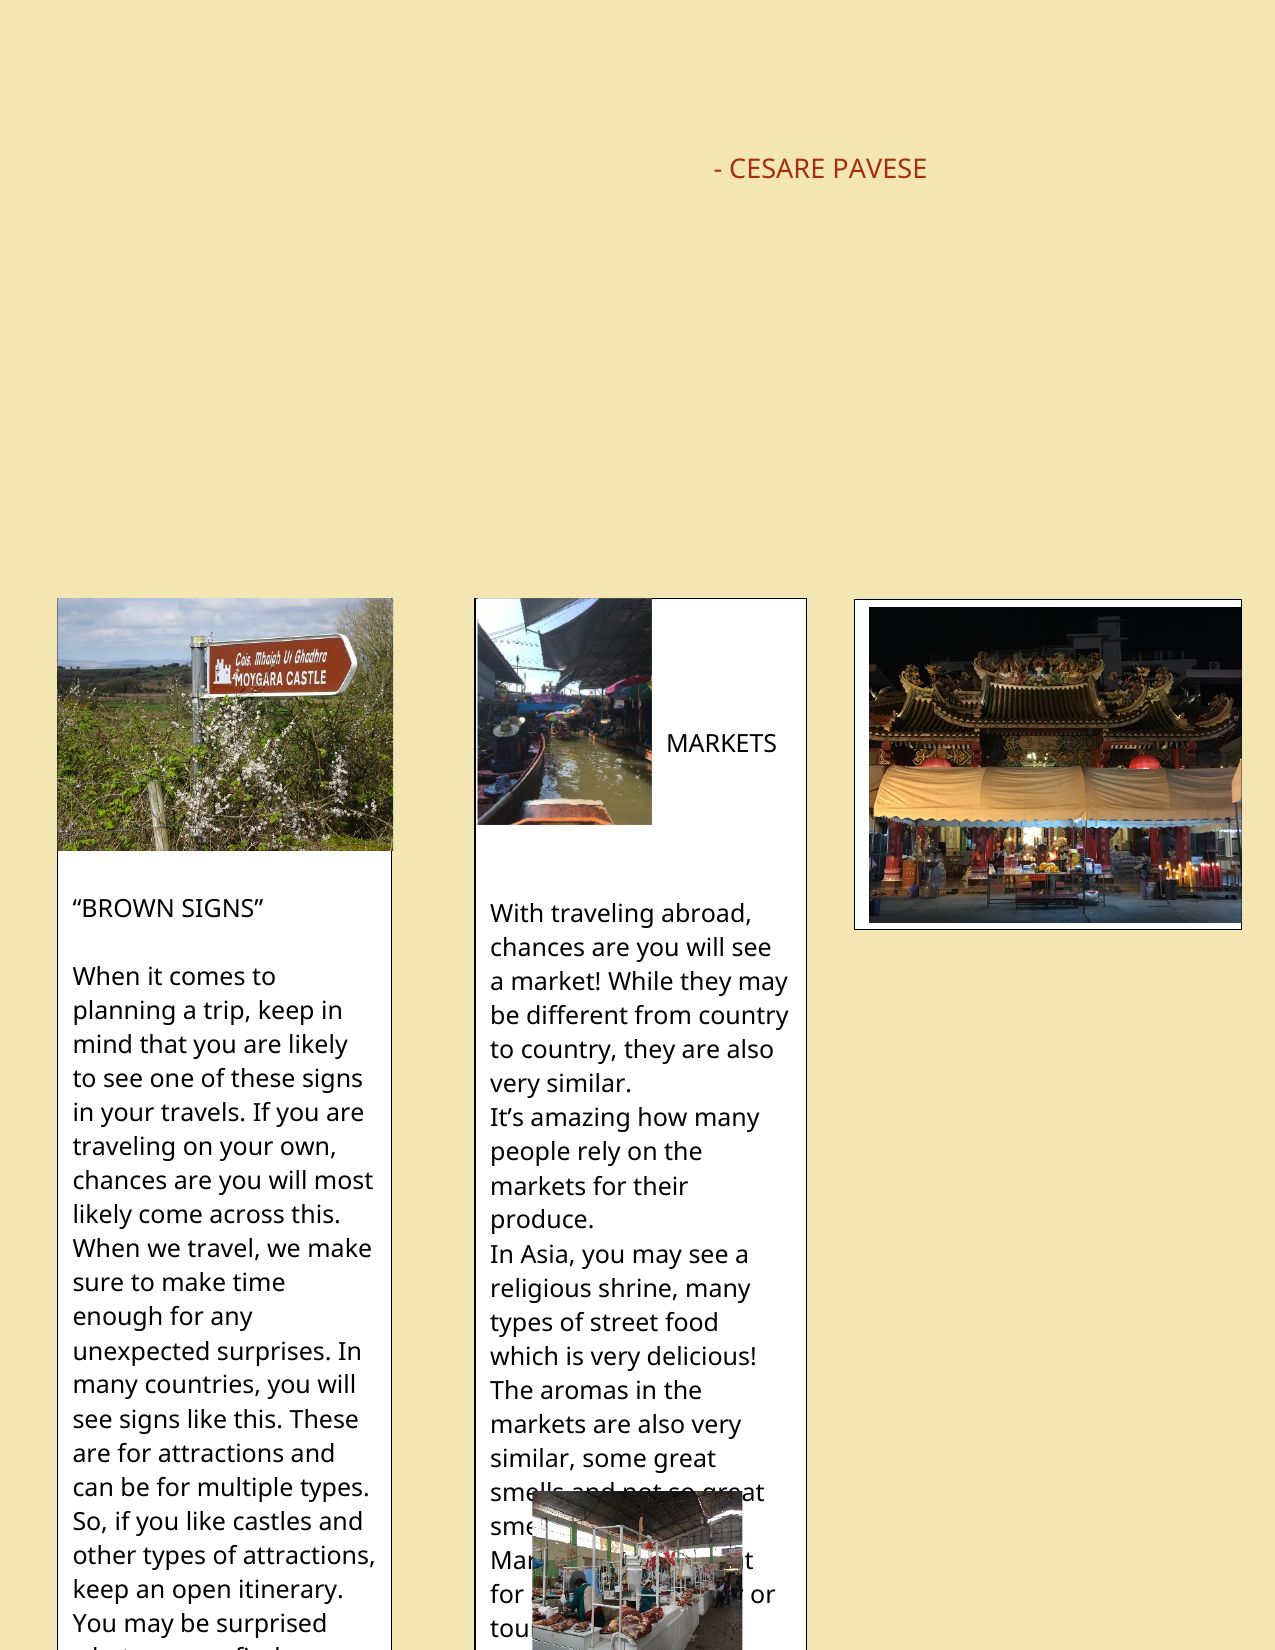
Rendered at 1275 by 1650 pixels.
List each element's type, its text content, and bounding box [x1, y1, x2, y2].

picture [57, 598, 394, 851]
picture [532, 1491, 743, 1650]
picture [869, 607, 1242, 923]
picture [478, 599, 652, 825]
text - CESARE pAVESE [300, 150, 1125, 187]
